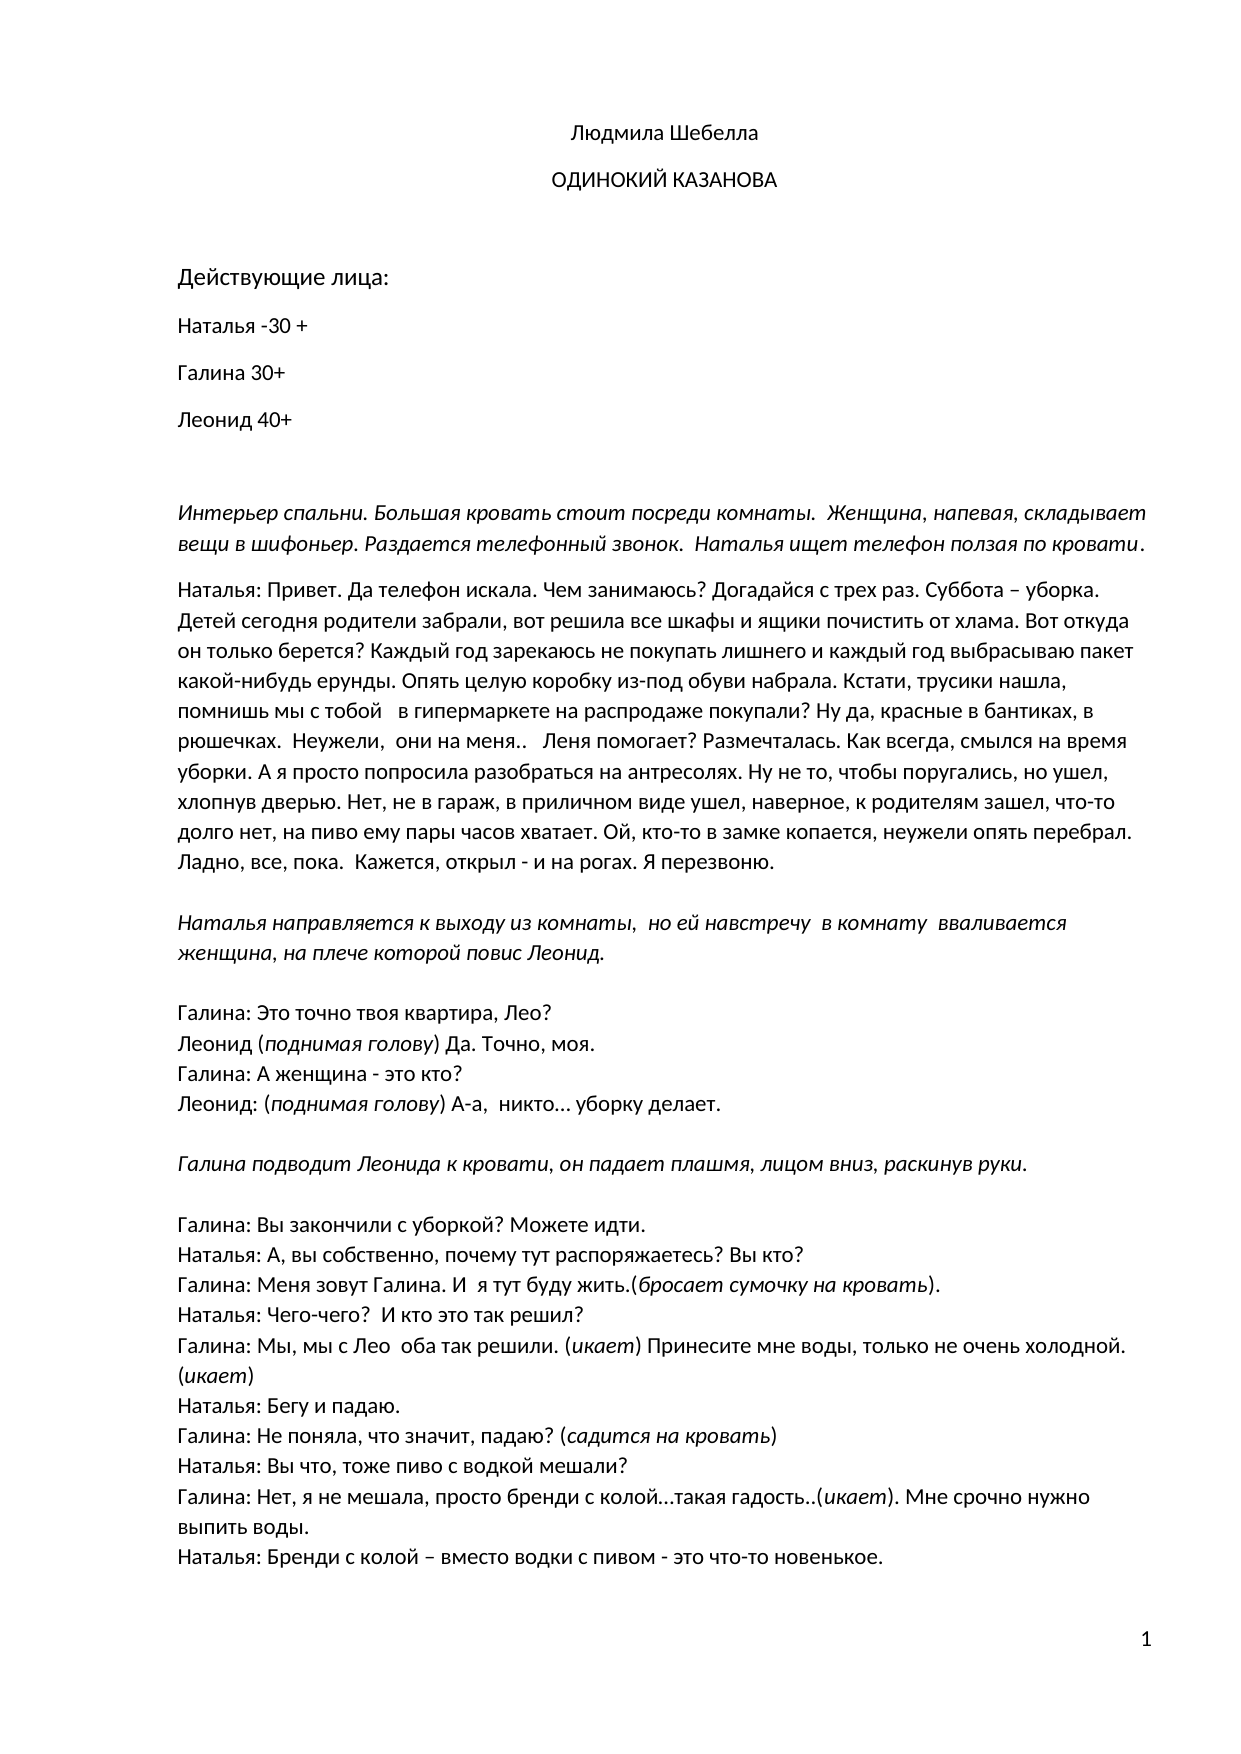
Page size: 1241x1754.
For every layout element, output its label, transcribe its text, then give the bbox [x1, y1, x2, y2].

text Леонид 40+ [177, 405, 1152, 433]
text Наталья направляется к выходу из комнаты, но ей навстречу в комнату вваливается женщина, на плече которой повис Леонид. [177, 908, 1152, 966]
text Леонид: (поднимая голову) А-а, никто… уборку делает. [177, 1089, 1152, 1117]
text Галина подводит Леонида к кровати, он падает плашмя, лицом вниз, раскинув руки. [177, 1149, 1152, 1178]
text Наталья: Бренди с колой – вместо водки с пивом - это что-то новенькое. [177, 1542, 1152, 1570]
text ОДИНОКИЙ КАЗАНОВА [177, 165, 1152, 193]
text Наталья: А, вы собственно, почему тут распоряжаетесь? Вы кто? [177, 1240, 1152, 1268]
text Наталья -30 + [177, 311, 1152, 339]
text Наталья: Чего-чего? И кто это так решил? [177, 1301, 1152, 1329]
text Галина: Не поняла, что значит, падаю? (садится на кровать) [177, 1421, 1152, 1449]
text Галина: Нет, я не мешала, просто бренди с колой…такая гадость..(икает). Мне срочно нужно выпить воды. [177, 1482, 1152, 1540]
text Действующие лица: [177, 261, 1152, 292]
text Галина: А женщина - это кто? [177, 1059, 1152, 1087]
text Наталья: Привет. Да телефон искала. Чем занимаюсь? Догадайся с трех раз. Суббота – уборка. Детей сегодня родители забрали, вот решила все шкафы и ящики почистить от хлама. Вот откуда он только берется? Каждый год зарекаюсь не покупать лишнего и каждый год выбрасываю пакет [177, 576, 1152, 664]
text Наталья: Вы что, тоже пиво с водкой мешали? [177, 1452, 1152, 1480]
text Людмила Шебелла [177, 118, 1152, 146]
text Галина: Вы закончили с уборкой? Можете идти. [177, 1210, 1152, 1238]
text Галина: Меня зовут Галина. И я тут буду жить.(бросает сумочку на кровать). [177, 1270, 1152, 1298]
text Галина: Мы, мы с Лео оба так решили. (икает) Принесите мне воды, только не очень холодной. (икает) [177, 1331, 1152, 1389]
text Наталья: Бегу и падаю. [177, 1391, 1152, 1419]
text какой-нибудь ерунды. Опять целую коробку из-под обуви набрала. Кстати, трусики нашла, помнишь мы с тобой в гипермаркете на распродаже покупали? Ну да, красные в бантиках, в рюшечках. Неужели, они на меня.. Леня помогает? Размечталась. Как всегда, смылся на время уборки. А я просто попросила разобраться на антресолях. Ну не то, чтобы поругались, но ушел, хлопнув дверью. Нет, не в гараж, в приличном виде ушел, наверное, к родителям зашел, что-то долго нет, на пиво ему пары часов хватает. Ой, кто-то в замке копается, неужели опять перебрал. Ладно, все, пока. Кажется, открыл - и на рогах. Я перезвоню. [177, 666, 1152, 876]
text Галина: Это точно твоя квартира, Лео? [177, 998, 1152, 1027]
text Галина 30+ [177, 358, 1152, 386]
text Интерьер спальни. Большая кровать стоит посреди комнаты. Женщина, напевая, складывает вещи в шифоньер. Раздается телефонный звонок. Наталья ищет телефон ползая по кровати. [177, 498, 1152, 557]
text Леонид (поднимая голову) Да. Точно, моя. [177, 1029, 1152, 1057]
